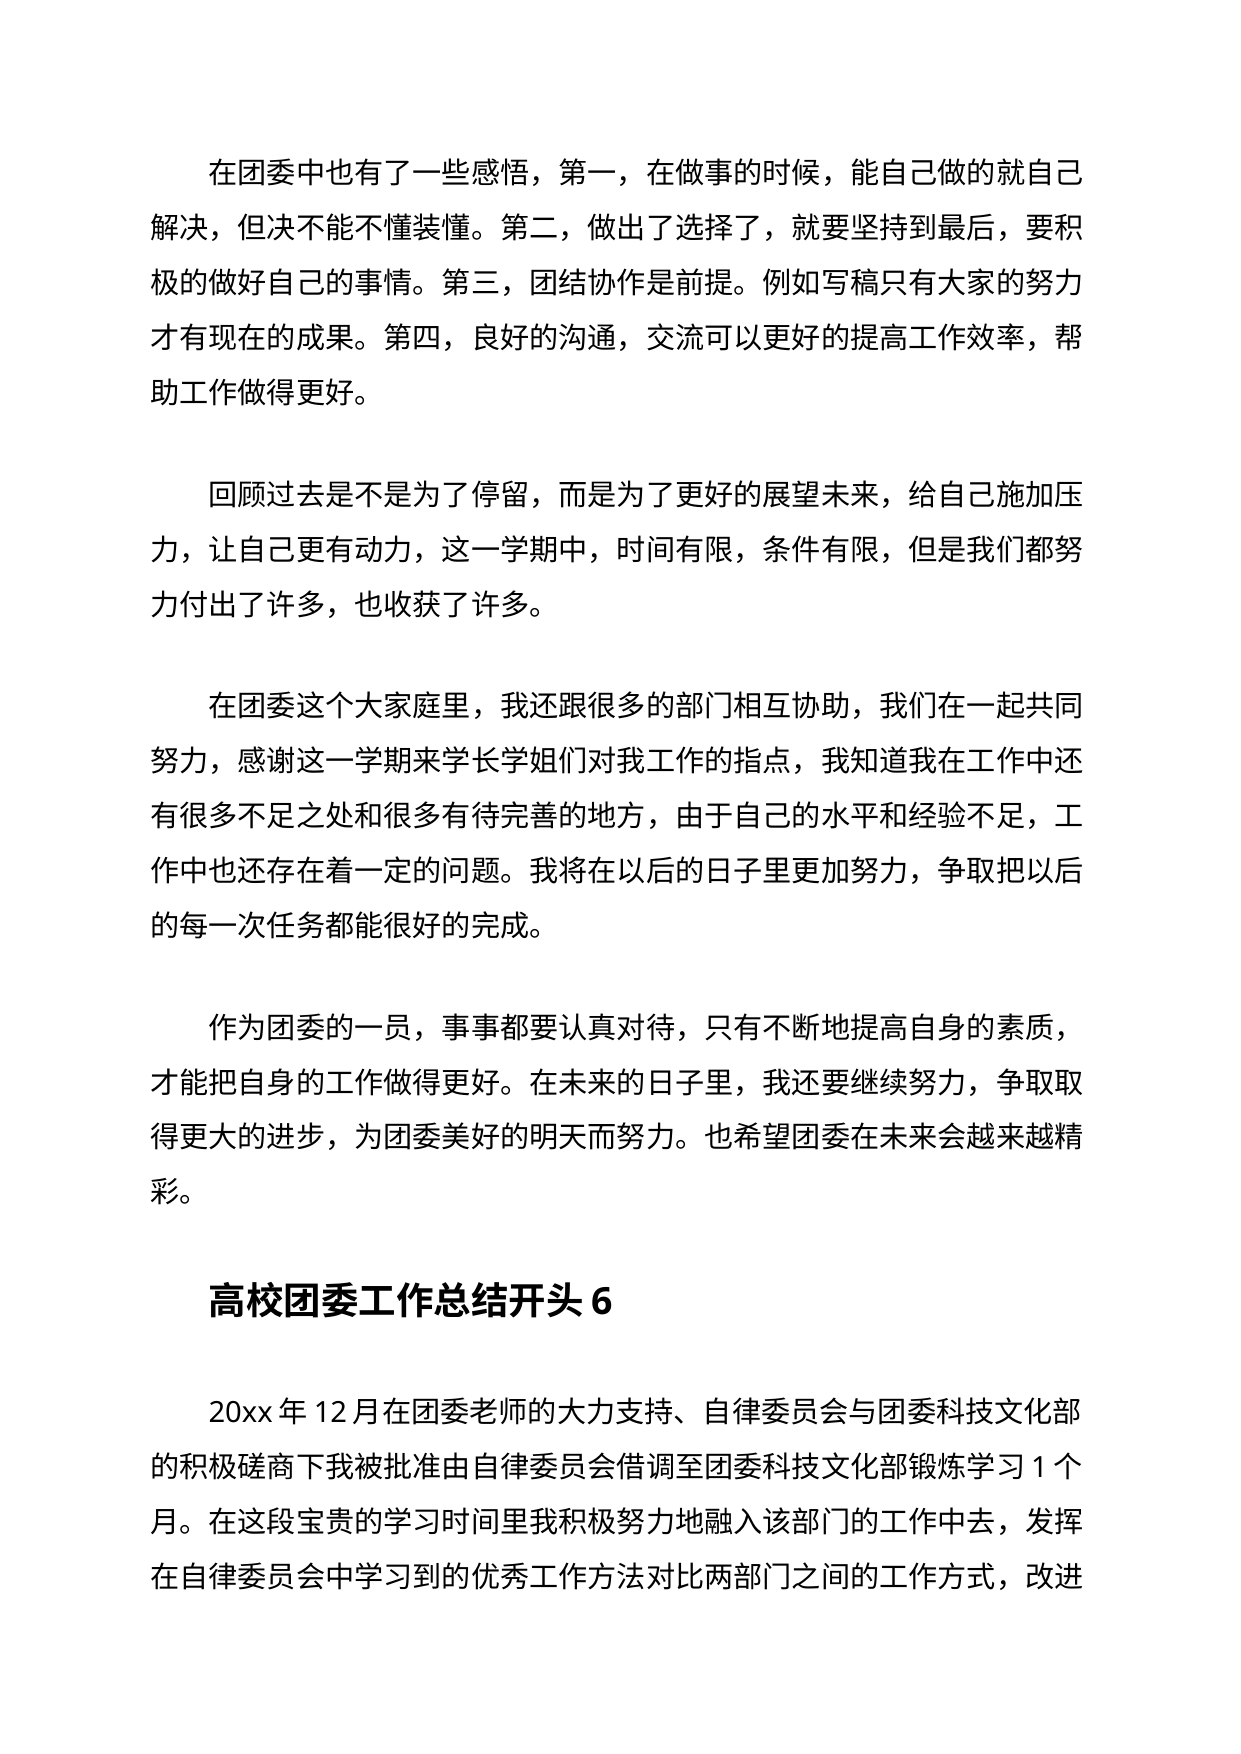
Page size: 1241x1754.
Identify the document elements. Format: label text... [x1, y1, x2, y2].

text 在团委中也有了一些感悟，第一，在做事的时候，能自己做的就自己解决，但决不能不懂装懂。第二，做出了选择了，就要坚持到最后，要积极的做好自己的事情。第三，团结协作是前提。例如写稿只有大家的努力才有现在的成果。第四，良好的沟通，交流可以更好的提高工作效率，帮助工作做得更好。 [150, 150, 1090, 412]
text 作为团委的一员，事事都要认真对待，只有不断地提高自身的素质，才能把自身的工作做得更好。在未来的日子里，我还要继续努力，争取取得更大的进步，为团委美好的明天而努力。也希望团委在未来会越来越精彩。 [150, 1004, 1090, 1211]
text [150, 1388, 1090, 1596]
text 高校团委工作总结开头6 [150, 1271, 1090, 1325]
text 在团委这个大家庭里，我还跟很多的部门相互协助，我们在一起共同努力，感谢这一学期来学长学姐们对我工作的指点，我知道我在工作中还有很多不足之处和很多有待完善的地方，由于自己的水平和经验不足，工作中也还存在着一定的问题。我将在以后的日子里更加努力，争取把以后的每一次任务都能很好的完成。 [150, 683, 1090, 945]
text 回顾过去是不是为了停留，而是为了更好的展望未来，给自己施加压力，让自己更有动力，这一学期中，时间有限，条件有限，但是我们都努力付出了许多，也收获了许多。 [150, 471, 1090, 623]
